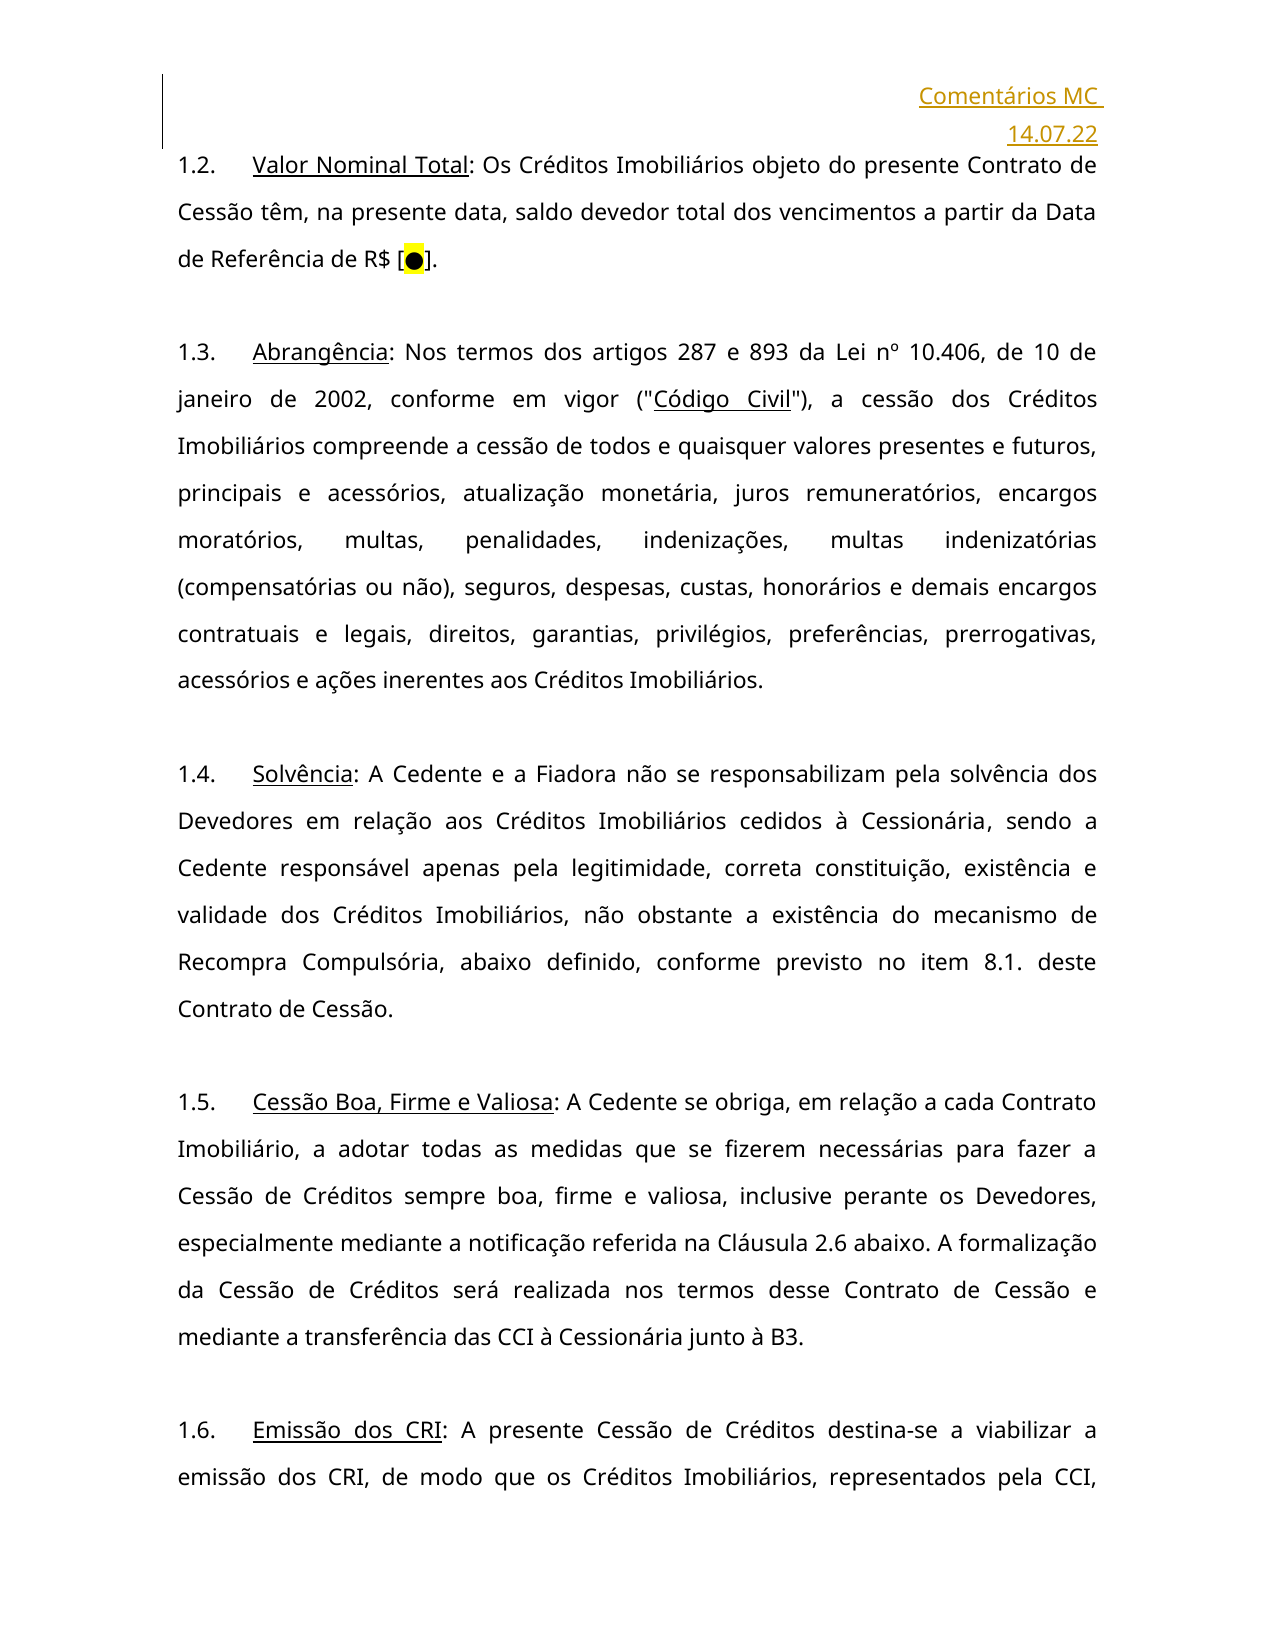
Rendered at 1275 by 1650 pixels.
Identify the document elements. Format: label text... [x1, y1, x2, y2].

text 1.2. Valor Nominal Total: Os Créditos Imobiliários objeto do presente Contrato de Cessão têm, na presente data, saldo devedor total dos vencimentos a partir da Data de Referência de R$ [●]. [177, 149, 1098, 274]
text 1.4. Solvência: A Cedente e a Fiadora não se responsabilizam pela solvência dos Devedores em relação aos Créditos Imobiliários cedidos à Cessionária, sendo a Cedente responsável apenas pela legitimidade, correta constituição, existência e validade dos Créditos Imobiliários, não obstante a existência do mecanismo de Recompra Compulsória, abaixo definido, conforme previsto no item 8.1. deste Contrato de Cessão. [177, 758, 1098, 1024]
text 1.3. Abrangência: Nos termos dos artigos 287 e 893 da Lei nº 10.406, de 10 de janeiro de 2002, conforme em vigor ("Código Civil"), a cessão dos Créditos Imobiliários compreende a cessão de todos e quaisquer valores presentes e futuros, principais e acessórios, atualização monetária, juros remuneratórios, encargos moratórios, multas, penalidades, indenizações, multas indenizatórias (compensatórias ou não), seguros, despesas, custas, honorários e demais encargos contratuais e legais, direitos, garantias, privilégios, preferências, prerrogativas, acessórios e ações inerentes aos Créditos Imobiliários. [177, 336, 1098, 696]
text 1.5. Cessão Boa, Firme e Valiosa: A Cedente se obriga, em relação a cada Contrato Imobiliário, a adotar todas as medidas que se fizerem necessárias para fazer a Cessão de Créditos sempre boa, firme e valiosa, inclusive perante os Devedores, especialmente mediante a notificação referida na Cláusula 2.6 abaixo. A formalização da Cessão de Créditos será realizada nos termos desse Contrato de Cessão e mediante a transferência das CCI à Cessionária junto à B3. [177, 1086, 1098, 1352]
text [177, 1414, 1098, 1493]
